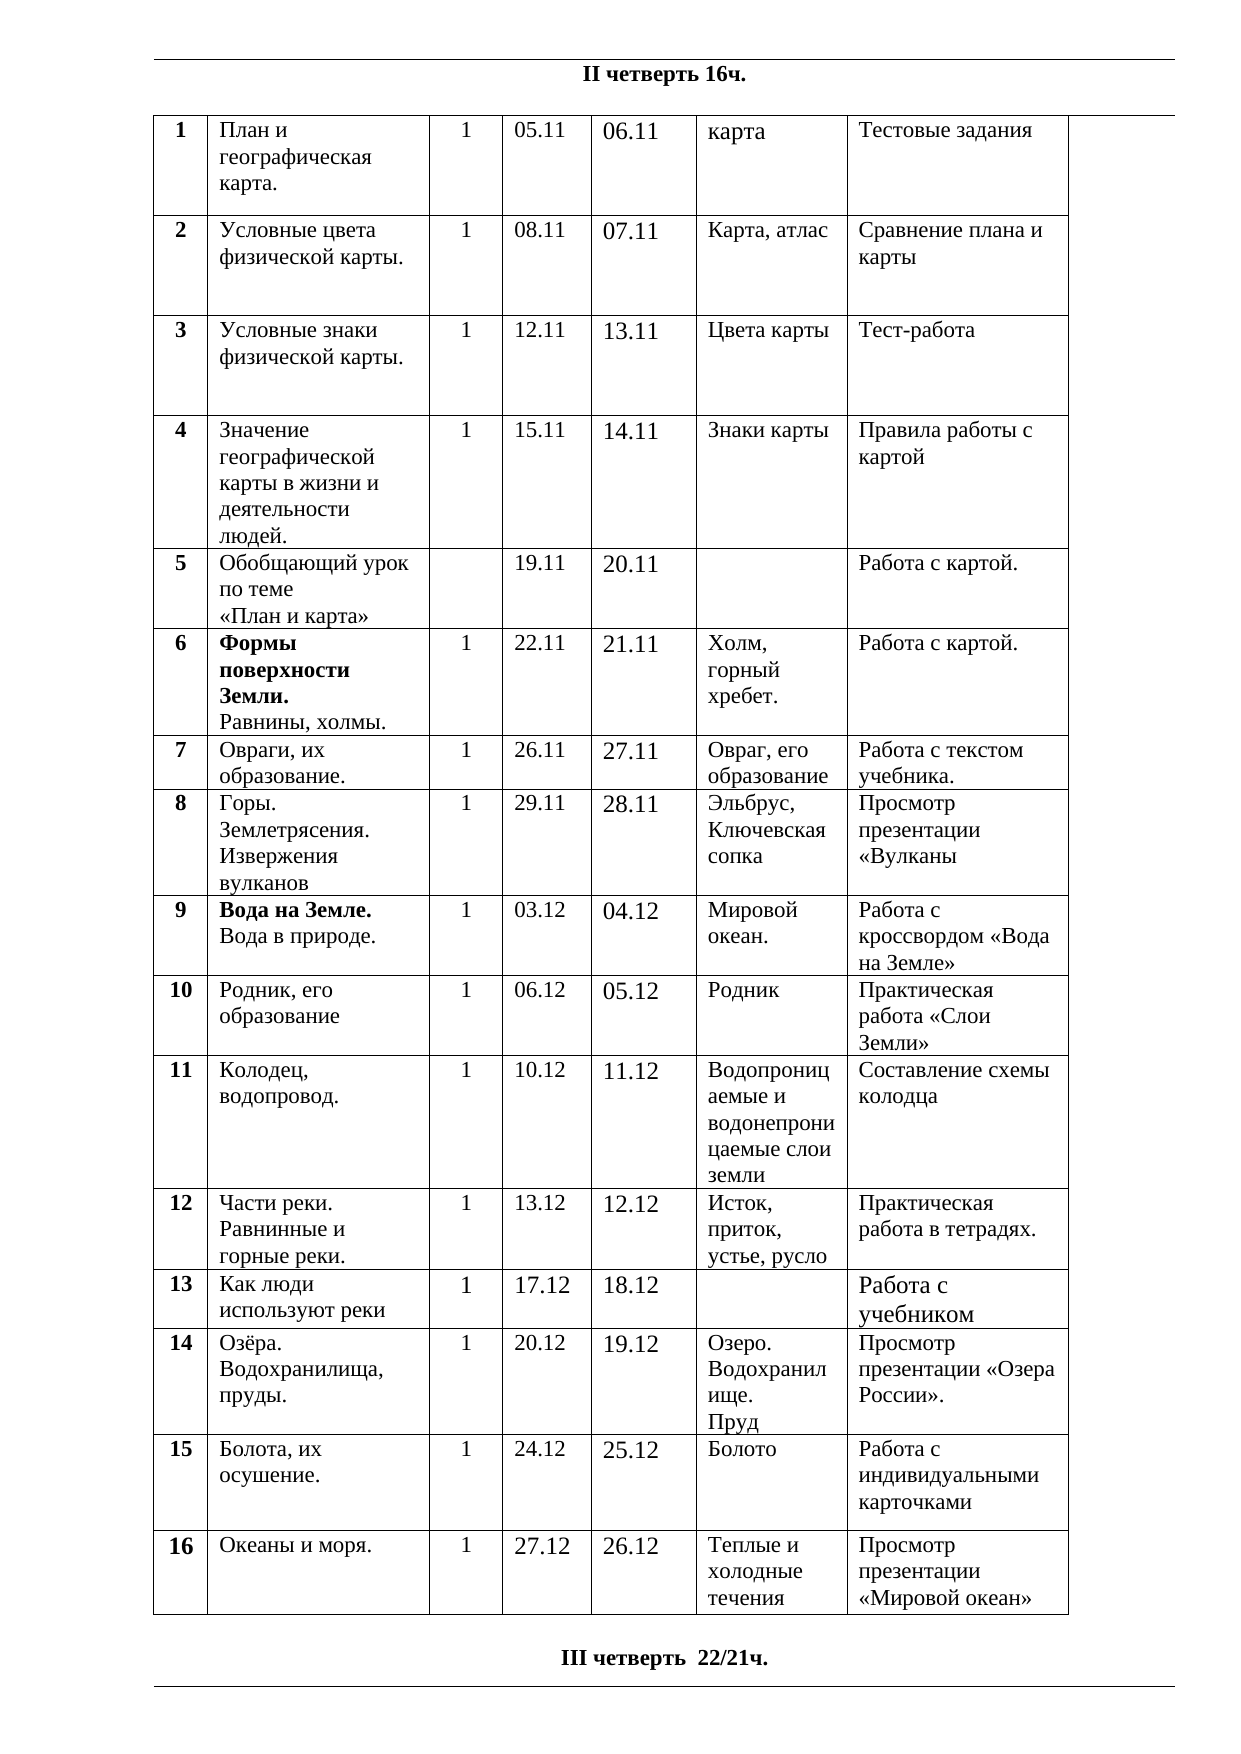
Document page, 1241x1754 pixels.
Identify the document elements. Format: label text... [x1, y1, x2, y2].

table_cell Тест-работа [848, 316, 1068, 415]
table_cell Колодец, водопровод. [208, 1056, 429, 1188]
table_cell 29.11 [503, 790, 591, 895]
table_cell карта [697, 116, 847, 215]
table_cell Холм, горный хребет. [697, 629, 847, 735]
table_cell Формы поверхности Земли. Равнины, холмы. [208, 629, 429, 735]
table_cell Условные знаки физической карты. [208, 316, 429, 415]
table_cell 24.12 [503, 1435, 591, 1530]
table_cell 4 [154, 416, 207, 548]
table_cell Вода на Земле. Вода в природе. [208, 896, 429, 975]
table_cell Озёра. Водохранилища, пруды. [208, 1329, 429, 1434]
table_cell 12.12 [592, 1189, 696, 1269]
table_cell 14 [154, 1329, 207, 1434]
table_cell 19.12 [592, 1329, 696, 1434]
table_cell 27.11 [592, 736, 696, 788]
table_cell Болота, их осушение. [208, 1435, 429, 1530]
table_cell 22.11 [503, 629, 591, 735]
table_cell Карта, атлас [697, 216, 847, 315]
table_cell 26.11 [503, 736, 591, 788]
table_cell 12.11 [503, 316, 591, 415]
table_cell 1 [154, 116, 207, 215]
table_cell 1 [430, 116, 502, 215]
table_cell 1 [430, 976, 502, 1055]
table_cell Просмотр презентации «Вулканы [848, 790, 1068, 895]
table_cell Работа с учебником [848, 1270, 1068, 1328]
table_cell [697, 1531, 847, 1614]
table_cell 10 [154, 976, 207, 1055]
table_cell Исток, приток, устье, русло [697, 1189, 847, 1269]
table_cell 1 [430, 896, 502, 975]
table_cell 5 [154, 549, 207, 628]
table_cell 1 [430, 629, 502, 735]
table_cell 03.12 [503, 896, 591, 975]
table_cell 19.11 [503, 549, 591, 628]
table_cell Болото [697, 1435, 847, 1530]
table_cell Обобщающий урок по теме «План и карта» [208, 549, 429, 628]
table_cell Горы. Землетрясения. Извержения вулканов [208, 790, 429, 895]
table_cell Практическая работа в тетрадях. [848, 1189, 1068, 1269]
table_cell 7 [154, 736, 207, 788]
table_cell 28.11 [592, 790, 696, 895]
table_cell Тестовые задания [848, 116, 1068, 215]
table_cell Работа с картой. [848, 629, 1068, 735]
table_cell 14.11 [592, 416, 696, 548]
table_cell Составление схемы колодца [848, 1056, 1068, 1188]
table_cell 20.12 [503, 1329, 591, 1434]
table_cell 06.11 [592, 116, 696, 215]
table_cell Части реки. Равнинные и горные реки. [208, 1189, 429, 1269]
table_cell [430, 549, 502, 628]
table_cell Эльбрус, Ключевская сопка [697, 790, 847, 895]
table_cell Практическая работа «Слои Земли» [848, 976, 1068, 1055]
table_cell Овраги, их образование. [208, 736, 429, 788]
table_cell 1 [430, 1056, 502, 1188]
table_cell 04.12 [592, 896, 696, 975]
table_cell 18.12 [592, 1270, 696, 1328]
table_cell Овраг, его образование [697, 736, 847, 788]
table_cell Цвета карты [697, 316, 847, 415]
table_cell 1 [430, 316, 502, 415]
table_cell 05.11 [503, 116, 591, 215]
table_cell 13.12 [503, 1189, 591, 1269]
table_cell Родник [697, 976, 847, 1055]
table_cell 11.12 [592, 1056, 696, 1188]
table_cell 16 [154, 1531, 207, 1614]
table_cell 08.11 [503, 216, 591, 315]
table_cell 13 [154, 1270, 207, 1328]
table_cell Океаны и моря. [208, 1531, 429, 1614]
table_cell Озеро. Водохранилище. Пруд [697, 1329, 847, 1434]
table_cell 1 [430, 1531, 502, 1614]
table_cell 1 [430, 736, 502, 788]
table_cell Знаки карты [697, 416, 847, 548]
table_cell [848, 1531, 1068, 1614]
table_cell 6 [154, 629, 207, 735]
table_cell 2 [154, 216, 207, 315]
table_cell 21.11 [592, 629, 696, 735]
table_cell 13.11 [592, 316, 696, 415]
table_cell 1 [430, 416, 502, 548]
table_cell Как люди используют реки [208, 1270, 429, 1328]
table_cell 1 [430, 216, 502, 315]
table_cell Работа с картой. [848, 549, 1068, 628]
table_cell Сравнение плана и карты [848, 216, 1068, 315]
table_cell 07.11 [592, 216, 696, 315]
table_cell [697, 549, 847, 628]
table_cell Значение географической карты в жизни и деятельности людей. [208, 416, 429, 548]
table_cell III четверть 22/21ч. [154, 1614, 1175, 1686]
table_cell Правила работы с картой [848, 416, 1068, 548]
table_cell 06.12 [503, 976, 591, 1055]
table_cell Родник, его образование [208, 976, 429, 1055]
table_cell 05.12 [592, 976, 696, 1055]
table_cell План и географическая карта. [208, 116, 429, 215]
table_cell 9 [154, 896, 207, 975]
table_cell Просмотр презентации «Озера России». [848, 1329, 1068, 1434]
table_cell Работа с текстом учебника. [848, 736, 1068, 788]
table_cell 15 [154, 1435, 207, 1530]
table_cell 17.12 [503, 1270, 591, 1328]
table_cell Условные цвета физической карты. [208, 216, 429, 315]
table_cell 1 [430, 1329, 502, 1434]
table_cell 10.12 [503, 1056, 591, 1188]
table_cell 12 [154, 1189, 207, 1269]
table_cell [697, 1270, 847, 1328]
table_cell 1 [430, 1189, 502, 1269]
table_cell 3 [154, 316, 207, 415]
table_cell 1 [430, 1270, 502, 1328]
table_cell 25.12 [592, 1435, 696, 1530]
table_cell Работа с кроссвордом «Вода на Земле» [848, 896, 1068, 975]
table_cell 27.12 [503, 1531, 591, 1614]
table_cell Водопроницаемые и водонепроницаемые слои земли [697, 1056, 847, 1188]
table_cell Работа с индивидуальными карточками [848, 1435, 1068, 1530]
table_cell 26.12 [592, 1531, 696, 1614]
table_cell II четверть 16ч. [154, 60, 1175, 115]
table_cell 1 [430, 1435, 502, 1530]
table_cell Мировой океан. [697, 896, 847, 975]
table_cell 8 [154, 790, 207, 895]
table_cell 1 [430, 790, 502, 895]
table_cell 20.11 [592, 549, 696, 628]
table_cell 11 [154, 1056, 207, 1188]
table_cell 15.11 [503, 416, 591, 548]
